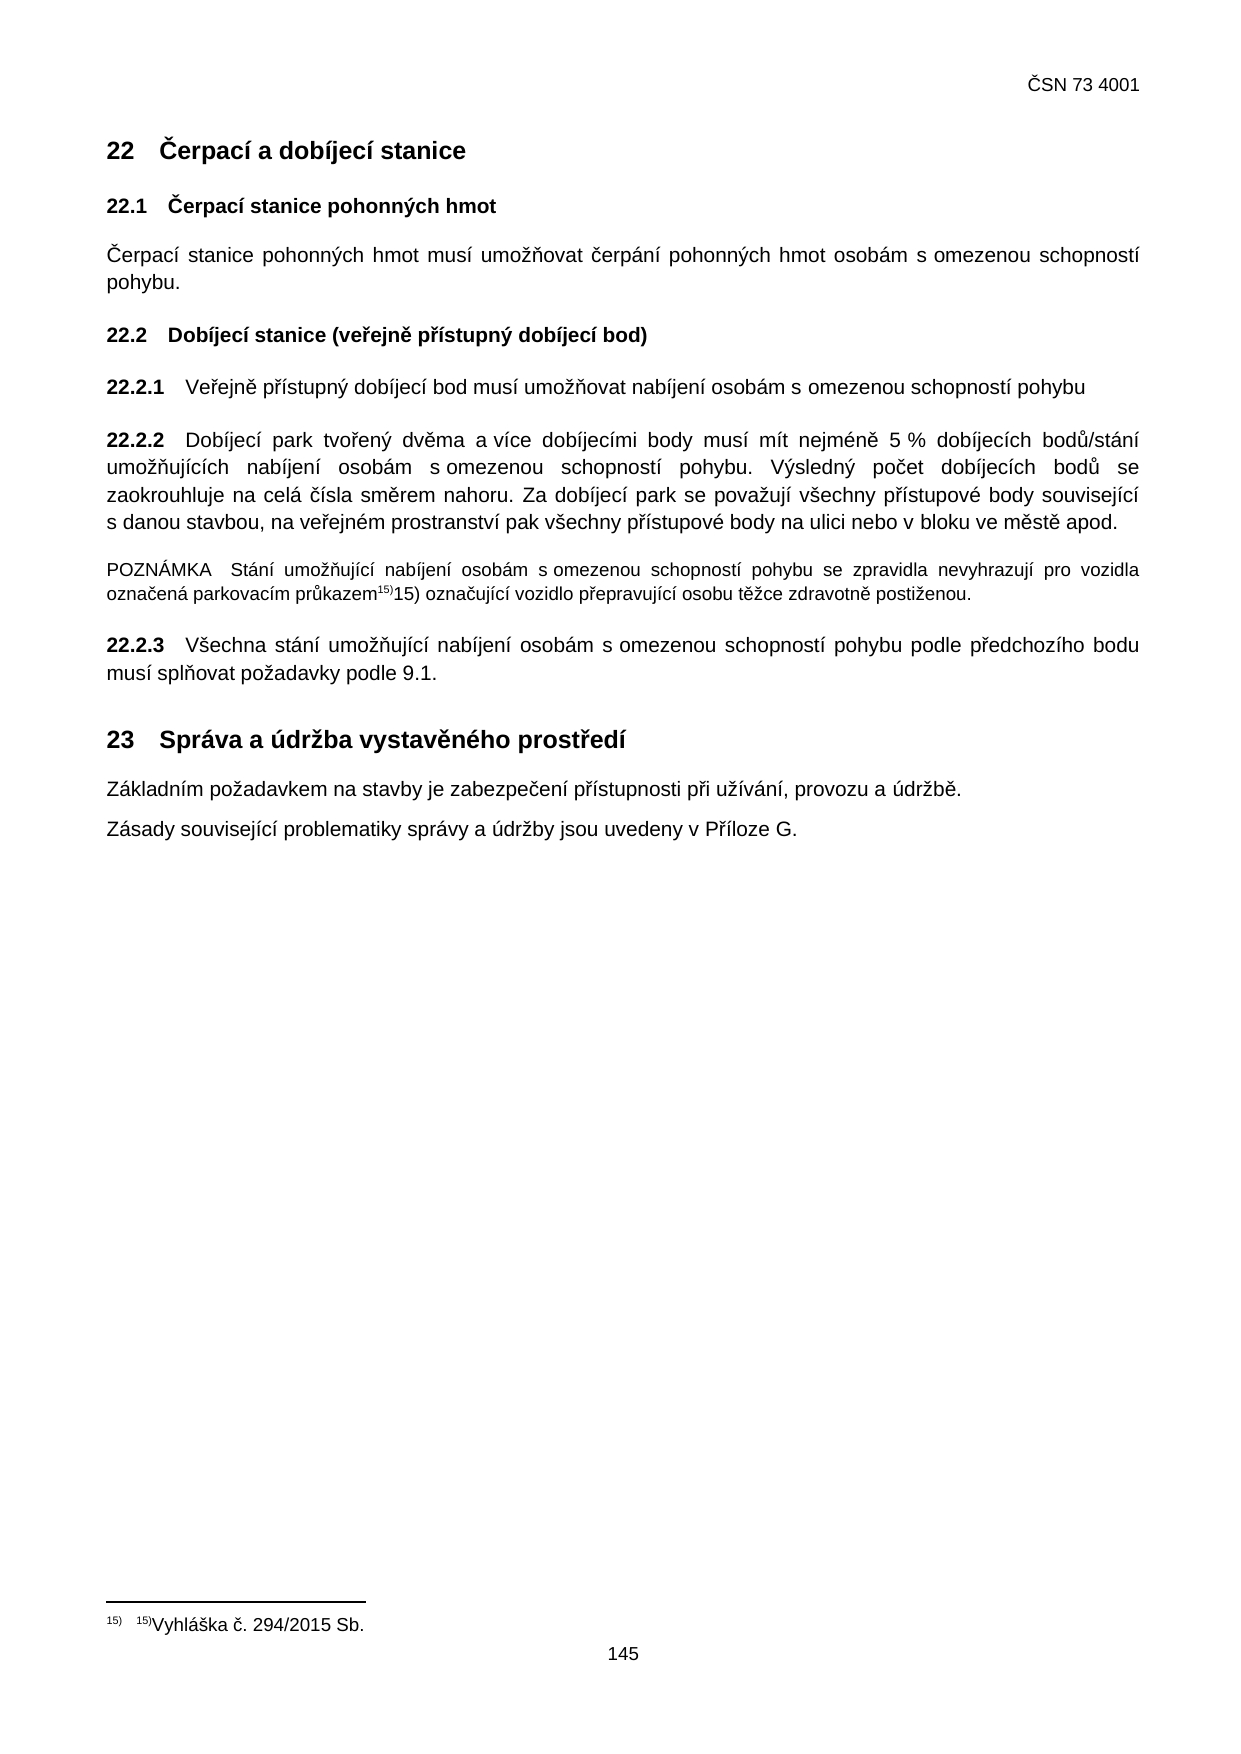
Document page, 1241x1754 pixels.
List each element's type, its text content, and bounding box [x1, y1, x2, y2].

text Základním požadavkem na stavby je zabezpečení přístupnosti při užívání, provozu a údržbě. [106, 777, 1140, 801]
subtitle 22.2 Dobíjecí stanice (veřejně přístupný dobíjecí bod) [106, 322, 1140, 346]
text POZNÁMKA Stání umožňující nabíjení osobám s omezenou schopností pohybu se zpravidla nevyhrazují pro vozidla označená parkovacím průkazem15) označující vozidlo přepravující osobu těžce zdravotně postiženou. [106, 558, 1140, 605]
text Zásady související problematiky správy a údržby jsou uvedeny v Příloze G. [106, 817, 1140, 841]
text 22.2.2 Dobíjecí park tvořený dvěma a více dobíjecími body musí mít nejméně 5 % dobíjecích bodů/stání umožňujících nabíjení osobám s omezenou schopností pohybu. Výsledný počet dobíjecích bodů se zaokrouhluje na celá čísla směrem nahoru. Za dobíjecí park se považují všechny přístupové body související s danou stavbou, na veřejném prostranství pak všechny přístupové body na ulici nebo v bloku ve městě apod. [106, 427, 1140, 534]
subtitle 22 Čerpací a dobíjecí stanice [106, 136, 1140, 165]
subtitle 22.1 Čerpací stanice pohonných hmot [106, 194, 1140, 218]
text 22.2.3 Všechna stání umožňující nabíjení osobám s omezenou schopností pohybu podle předchozího bodu musí splňovat požadavky podle 9.1. [106, 633, 1140, 684]
subtitle 23 Správa a údržba vystavěného prostředí [106, 725, 1140, 754]
text 22.2.1 Veřejně přístupný dobíjecí bod musí umožňovat nabíjení osobám s omezenou schopností pohybu [106, 375, 1140, 399]
text Čerpací stanice pohonných hmot musí umožňovat čerpání pohonných hmot osobám s omezenou schopností pohybu. [106, 242, 1140, 294]
